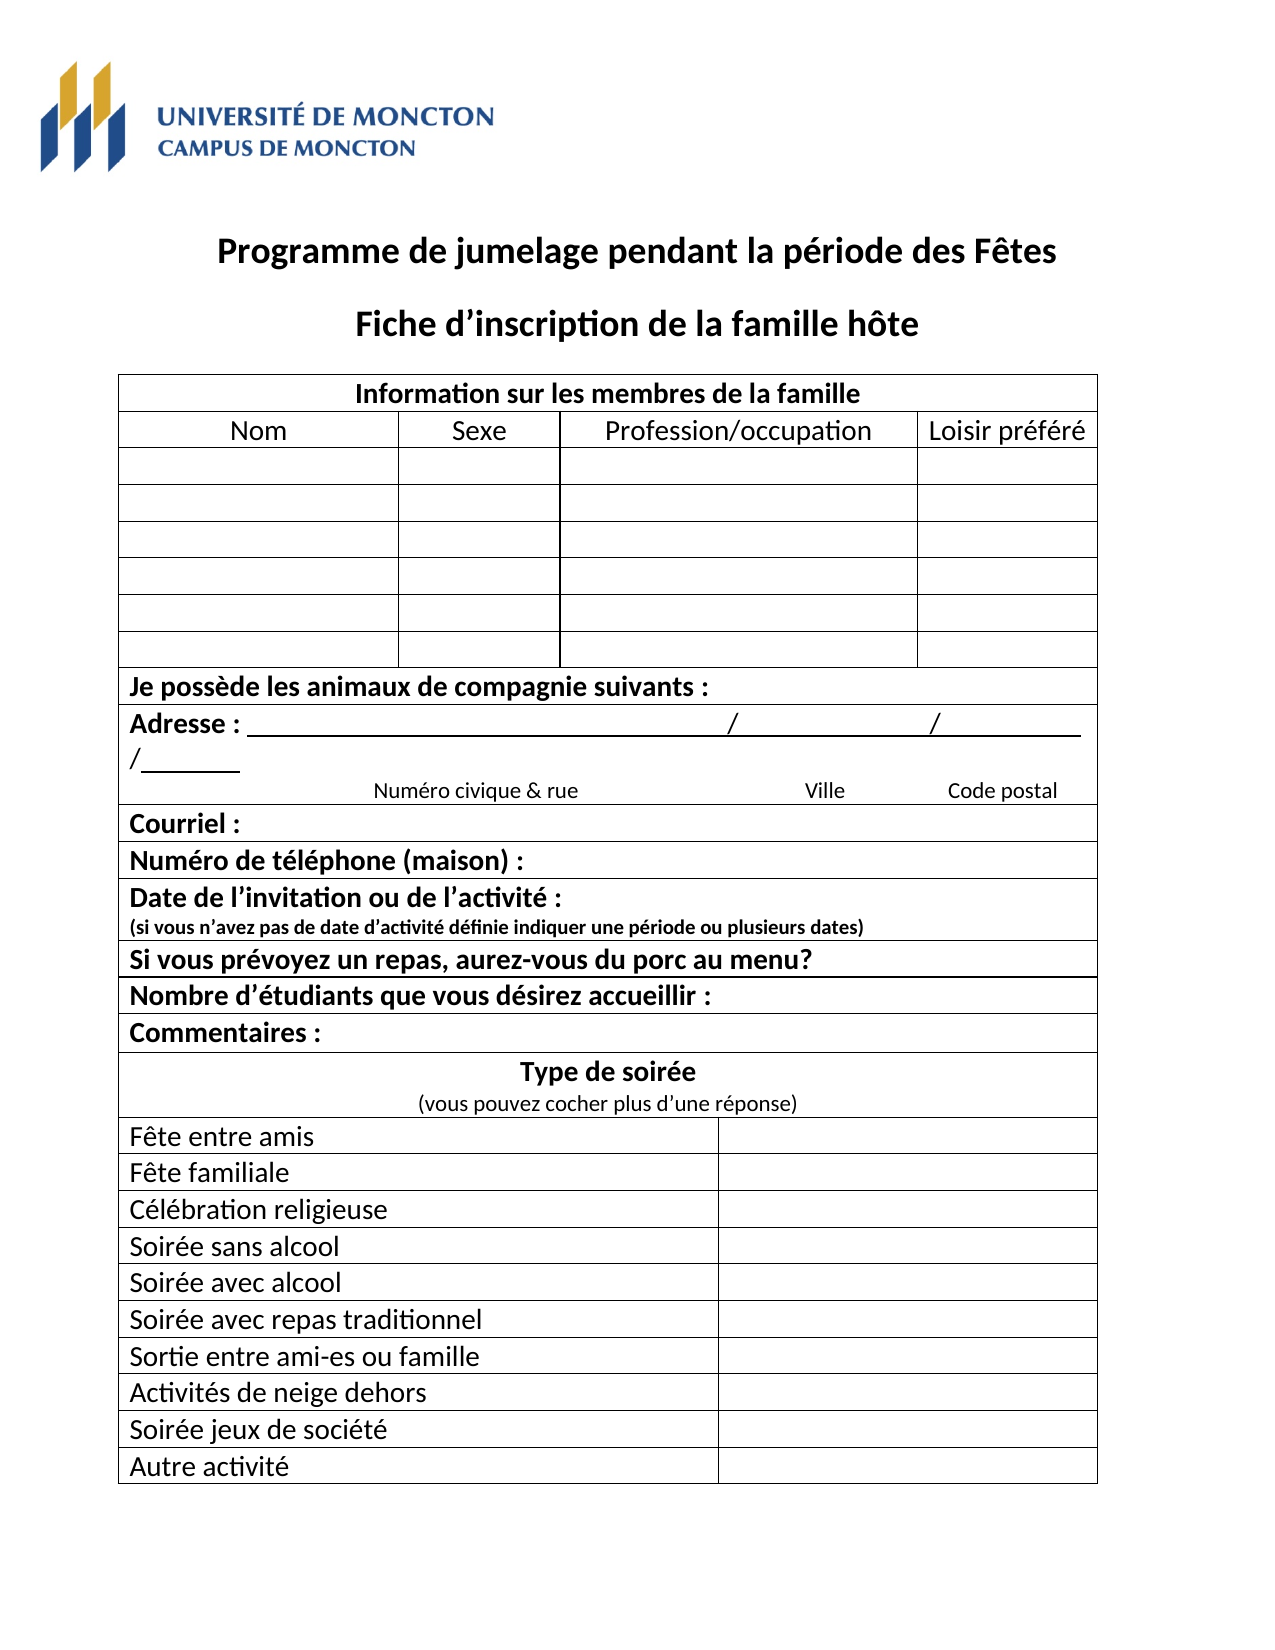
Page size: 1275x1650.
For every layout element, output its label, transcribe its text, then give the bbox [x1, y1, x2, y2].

table_cell Fête familiale [119, 1154, 718, 1190]
table_cell Sortie entre ami-es ou famille [119, 1338, 718, 1373]
table_cell [399, 522, 559, 557]
table_cell Activités de neige dehors [119, 1374, 718, 1410]
table_cell [719, 1448, 1097, 1483]
table_cell [918, 595, 1097, 631]
table_cell [399, 485, 559, 521]
table_cell [119, 485, 398, 521]
table_cell [719, 1374, 1097, 1410]
table_cell Autre activité [119, 1448, 718, 1483]
table_cell [561, 522, 917, 557]
table_cell Type de soirée (vous pouvez cocher plus d’une réponse) [119, 1053, 1097, 1117]
table_cell [119, 448, 398, 484]
table_cell [918, 632, 1097, 667]
table_cell [719, 1411, 1097, 1447]
table_cell Sexe [399, 412, 559, 447]
table_cell [399, 632, 559, 667]
table_cell Adresse : / / / Numéro civique & rue Ville Code postal [119, 705, 1097, 804]
table_cell Numéro de téléphone (maison) : [119, 842, 1097, 878]
table_cell [119, 632, 398, 667]
table_cell Célébration religieuse [119, 1191, 718, 1227]
table_cell Courriel : [119, 805, 1097, 841]
table_cell [918, 448, 1097, 484]
table_cell [119, 595, 398, 631]
table_cell Soirée sans alcool [119, 1228, 718, 1263]
table_cell [719, 1228, 1097, 1263]
table_cell [561, 485, 917, 521]
table_cell Fête entre amis [119, 1118, 718, 1153]
table_cell [719, 1301, 1097, 1337]
table_cell [918, 485, 1097, 521]
table_cell [561, 558, 917, 594]
table_cell [719, 1264, 1097, 1300]
table_cell Soirée jeux de société [119, 1411, 718, 1447]
table_cell [918, 558, 1097, 594]
table_cell Si vous prévoyez un repas, aurez-vous du porc au menu? [119, 941, 1097, 976]
table_cell [918, 522, 1097, 557]
table_cell [119, 522, 398, 557]
table_cell [119, 558, 398, 594]
text Fiche d’inscription de la famille hôte [148, 300, 1127, 346]
table_cell [399, 448, 559, 484]
table_cell Soirée avec alcool [119, 1264, 718, 1300]
table_cell Nom [119, 412, 398, 447]
table_cell [719, 1154, 1097, 1190]
table_header Information sur les membres de la famille [119, 375, 1097, 411]
table_cell Date de l’invitation ou de l’activité : (si vous n’avez pas de date d’activité définie indiquer une période ou plusieurs dates) [119, 879, 1097, 940]
table_cell [561, 595, 917, 631]
table_cell Je possède les animaux de compagnie suivants : [119, 668, 1097, 704]
table_cell [399, 595, 559, 631]
table_cell [719, 1118, 1097, 1153]
text Programme de jumelage pendant la période des Fêtes [148, 227, 1127, 273]
picture [26, 45, 504, 186]
table_cell Nombre d’étudiants que vous désirez accueillir : [119, 978, 1097, 1013]
table_cell [719, 1338, 1097, 1373]
table_cell Soirée avec repas traditionnel [119, 1301, 718, 1337]
table_cell Profession/occupation [561, 412, 917, 447]
table_cell [719, 1191, 1097, 1227]
table_cell Commentaires : [119, 1014, 1097, 1052]
table_cell [561, 632, 917, 667]
table_cell [399, 558, 559, 594]
table_cell Loisir préféré [918, 412, 1097, 447]
table_cell [561, 448, 917, 484]
